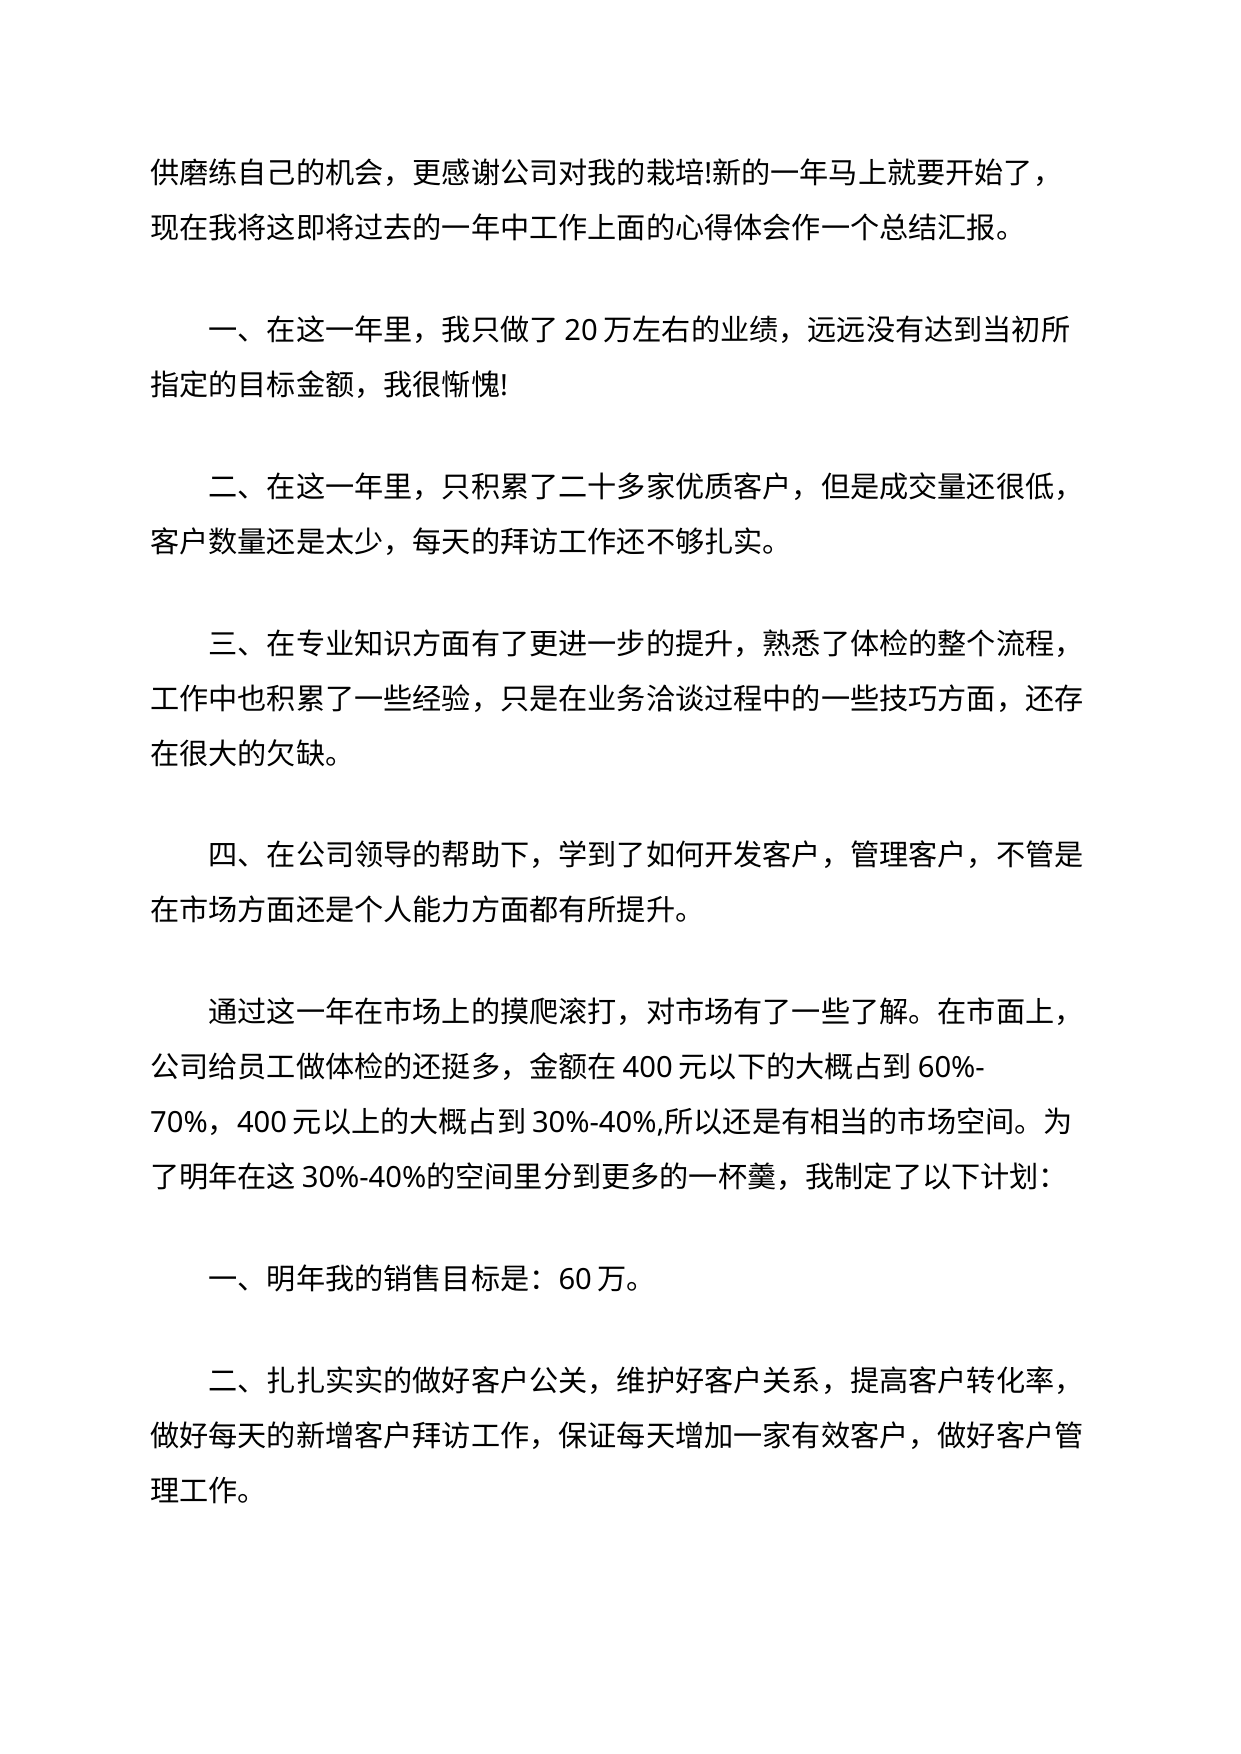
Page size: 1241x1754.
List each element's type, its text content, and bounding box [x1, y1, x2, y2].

text 二、扎扎实实的做好客户公关，维护好客户关系，提高客户转化率，做好每天的新增客户拜访工作，保证每天增加一家有效客户，做好客户管理工作。 [150, 1357, 1090, 1509]
text 三、在专业知识方面有了更进一步的提升，熟悉了体检的整个流程，工作中也积累了一些经验，只是在业务洽谈过程中的一些技巧方面，还存在很大的欠缺。 [150, 620, 1090, 772]
text 通过这一年在市场上的摸爬滚打，对市场有了一些了解。在市面上，公司给员工做体检的还挺多，金额在400元以下的大概占到60%-70%，400元以上的大概占到30%-40%,所以还是有相当的市场空间。为了明年在这30%-40%的空间里分到更多的一杯羹，我制定了以下计划： [150, 989, 1090, 1196]
text 四、在公司领导的帮助下，学到了如何开发客户，管理客户，不管是在市场方面还是个人能力方面都有所提升。 [150, 832, 1090, 929]
text 一、明年我的销售目标是：60万。 [150, 1256, 1090, 1298]
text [150, 150, 1090, 247]
text 二、在这一年里，只积累了二十多家优质客户，但是成交量还很低，客户数量还是太少，每天的拜访工作还不够扎实。 [150, 464, 1090, 561]
text 一、在这一年里，我只做了20万左右的业绩，远远没有达到当初所指定的目标金额，我很惭愧! [150, 307, 1090, 404]
